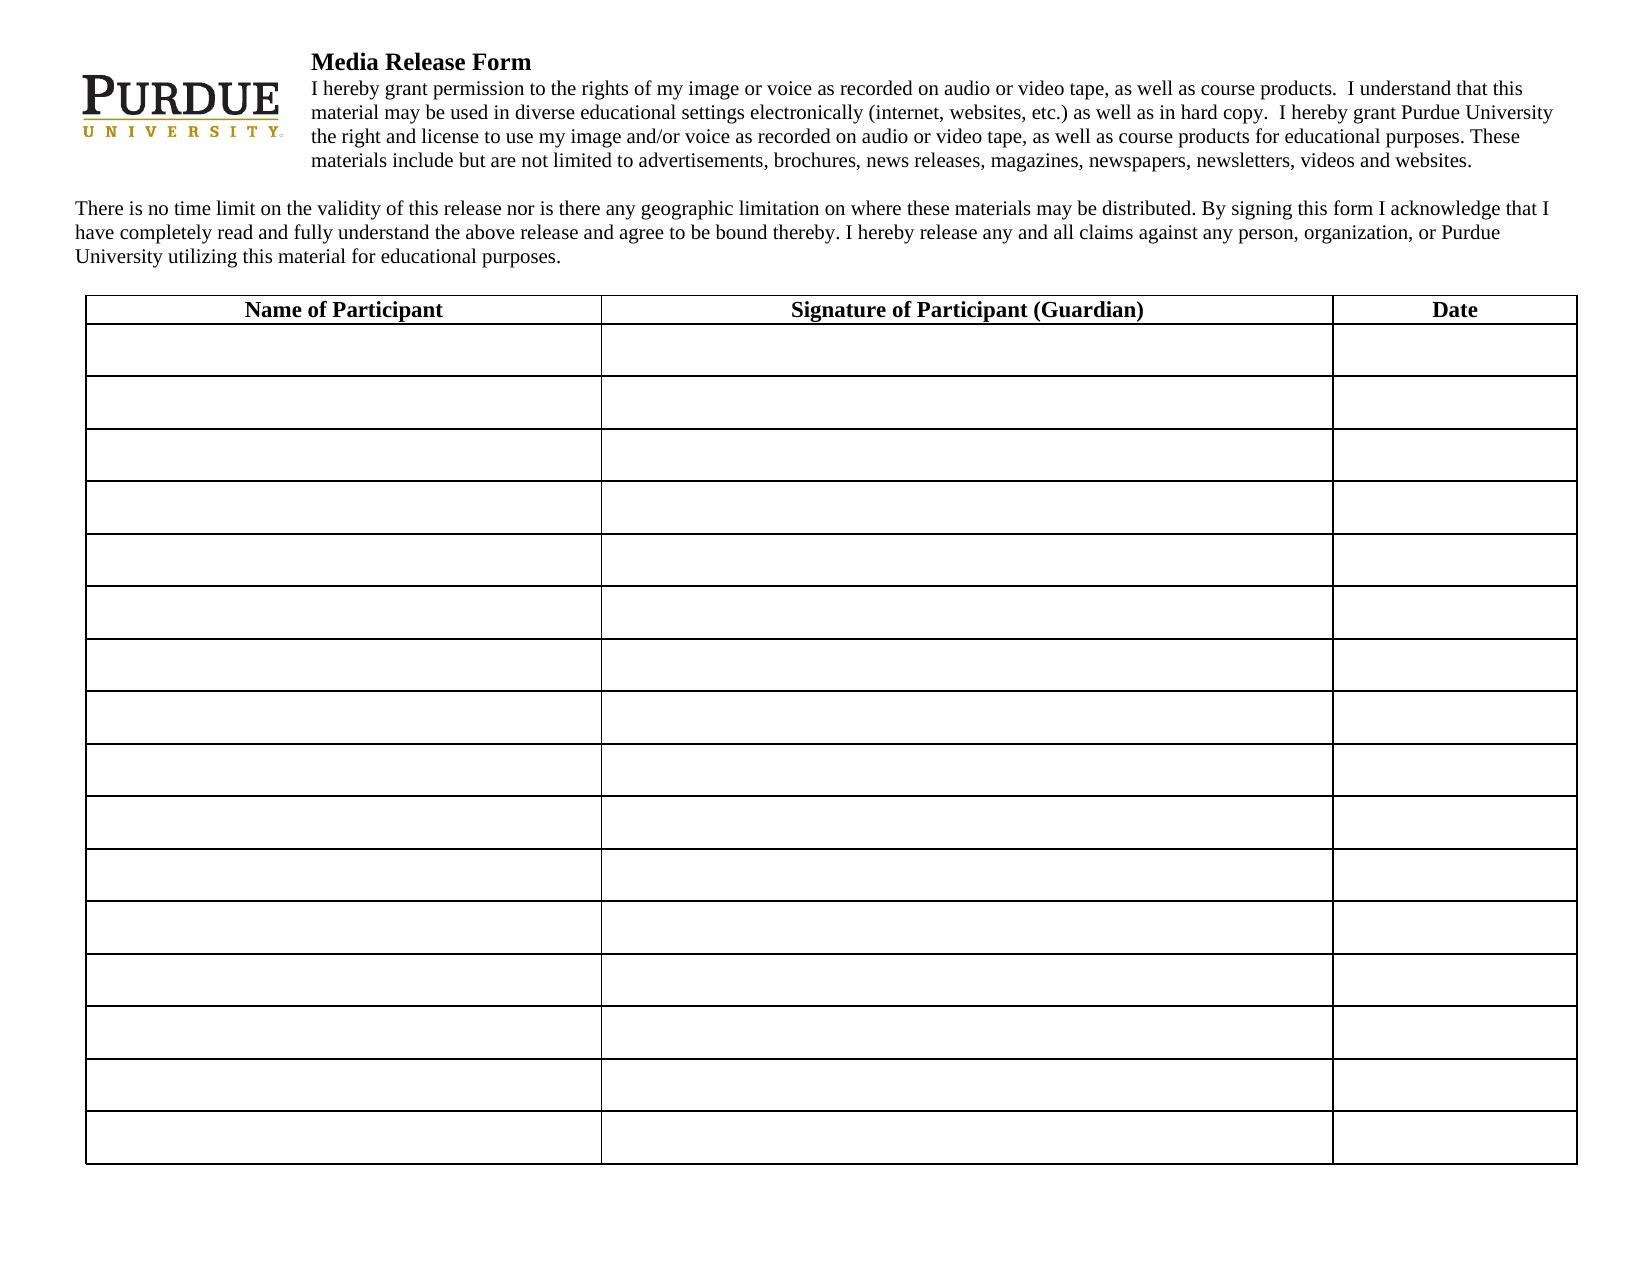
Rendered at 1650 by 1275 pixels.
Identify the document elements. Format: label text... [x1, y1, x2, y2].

table_cell [1334, 1007, 1576, 1058]
table_cell [602, 587, 1332, 638]
table_cell [1334, 430, 1576, 480]
table_cell [1334, 587, 1576, 638]
table_cell [1334, 692, 1576, 743]
table_cell [87, 640, 601, 690]
table_cell [87, 1112, 601, 1163]
table_cell [87, 535, 601, 585]
table_cell [87, 1060, 601, 1110]
table_cell [87, 482, 601, 533]
table_cell [602, 535, 1332, 585]
title Media Release Form [75, 47, 1575, 76]
table_cell [602, 692, 1332, 743]
table_cell [1334, 325, 1576, 375]
table_cell [87, 955, 601, 1005]
picture [75, 54, 292, 163]
table_cell [602, 482, 1332, 533]
table_cell [87, 587, 601, 638]
table_cell [602, 797, 1332, 848]
text There is no time limit on the validity of this release nor is there any geographic limitation on where these materials may be distributed. By signing this form I acknowledge that I have completely read and fully understand the above release and agree to be bound thereby. I hereby release any and all claims against any person, organization, or Purdue University utilizing this material for educational purposes. [75, 196, 1575, 268]
table_cell [1334, 955, 1576, 1005]
table_cell [87, 377, 601, 428]
table_header Date [1334, 296, 1576, 323]
table_cell [602, 1060, 1332, 1110]
table_header Name of Participant [87, 296, 601, 323]
table_cell [602, 1007, 1332, 1058]
table_cell [1334, 1060, 1576, 1110]
table_cell [602, 430, 1332, 480]
table_cell [87, 1007, 601, 1058]
table_cell [87, 745, 601, 795]
table_cell [602, 325, 1332, 375]
table_cell [1334, 797, 1576, 848]
table_cell [602, 745, 1332, 795]
table_cell [87, 430, 601, 480]
table_cell [602, 640, 1332, 690]
table_header Signature of Participant (Guardian) [602, 296, 1332, 323]
table_cell [87, 325, 601, 375]
table_cell [1334, 1112, 1576, 1163]
table_cell [602, 850, 1332, 900]
table_cell [1334, 482, 1576, 533]
table_cell [1334, 640, 1576, 690]
table_cell [87, 797, 601, 848]
table_cell [602, 377, 1332, 428]
table_cell [1334, 535, 1576, 585]
table_cell [602, 1112, 1332, 1163]
table_cell [1334, 377, 1576, 428]
text I hereby grant permission to the rights of my image or voice as recorded on audio or video tape, as well as course products. I understand that this material may be used in diverse educational settings electronically (internet, websites, etc.) as well as in hard copy. I hereby grant Purdue University the right and license to use my image and/or voice as recorded on audio or video tape, as well as course products for educational purposes. These materials include but are not limited to advertisements, brochures, news releases, magazines, newspapers, newsletters, videos and websites. [75, 76, 1575, 172]
table_cell [602, 955, 1332, 1005]
table_cell [602, 902, 1332, 953]
table_cell [87, 692, 601, 743]
table_cell [1334, 850, 1576, 900]
table_cell [87, 902, 601, 953]
table_cell [1334, 902, 1576, 953]
table_cell [87, 850, 601, 900]
table_cell [1334, 745, 1576, 795]
